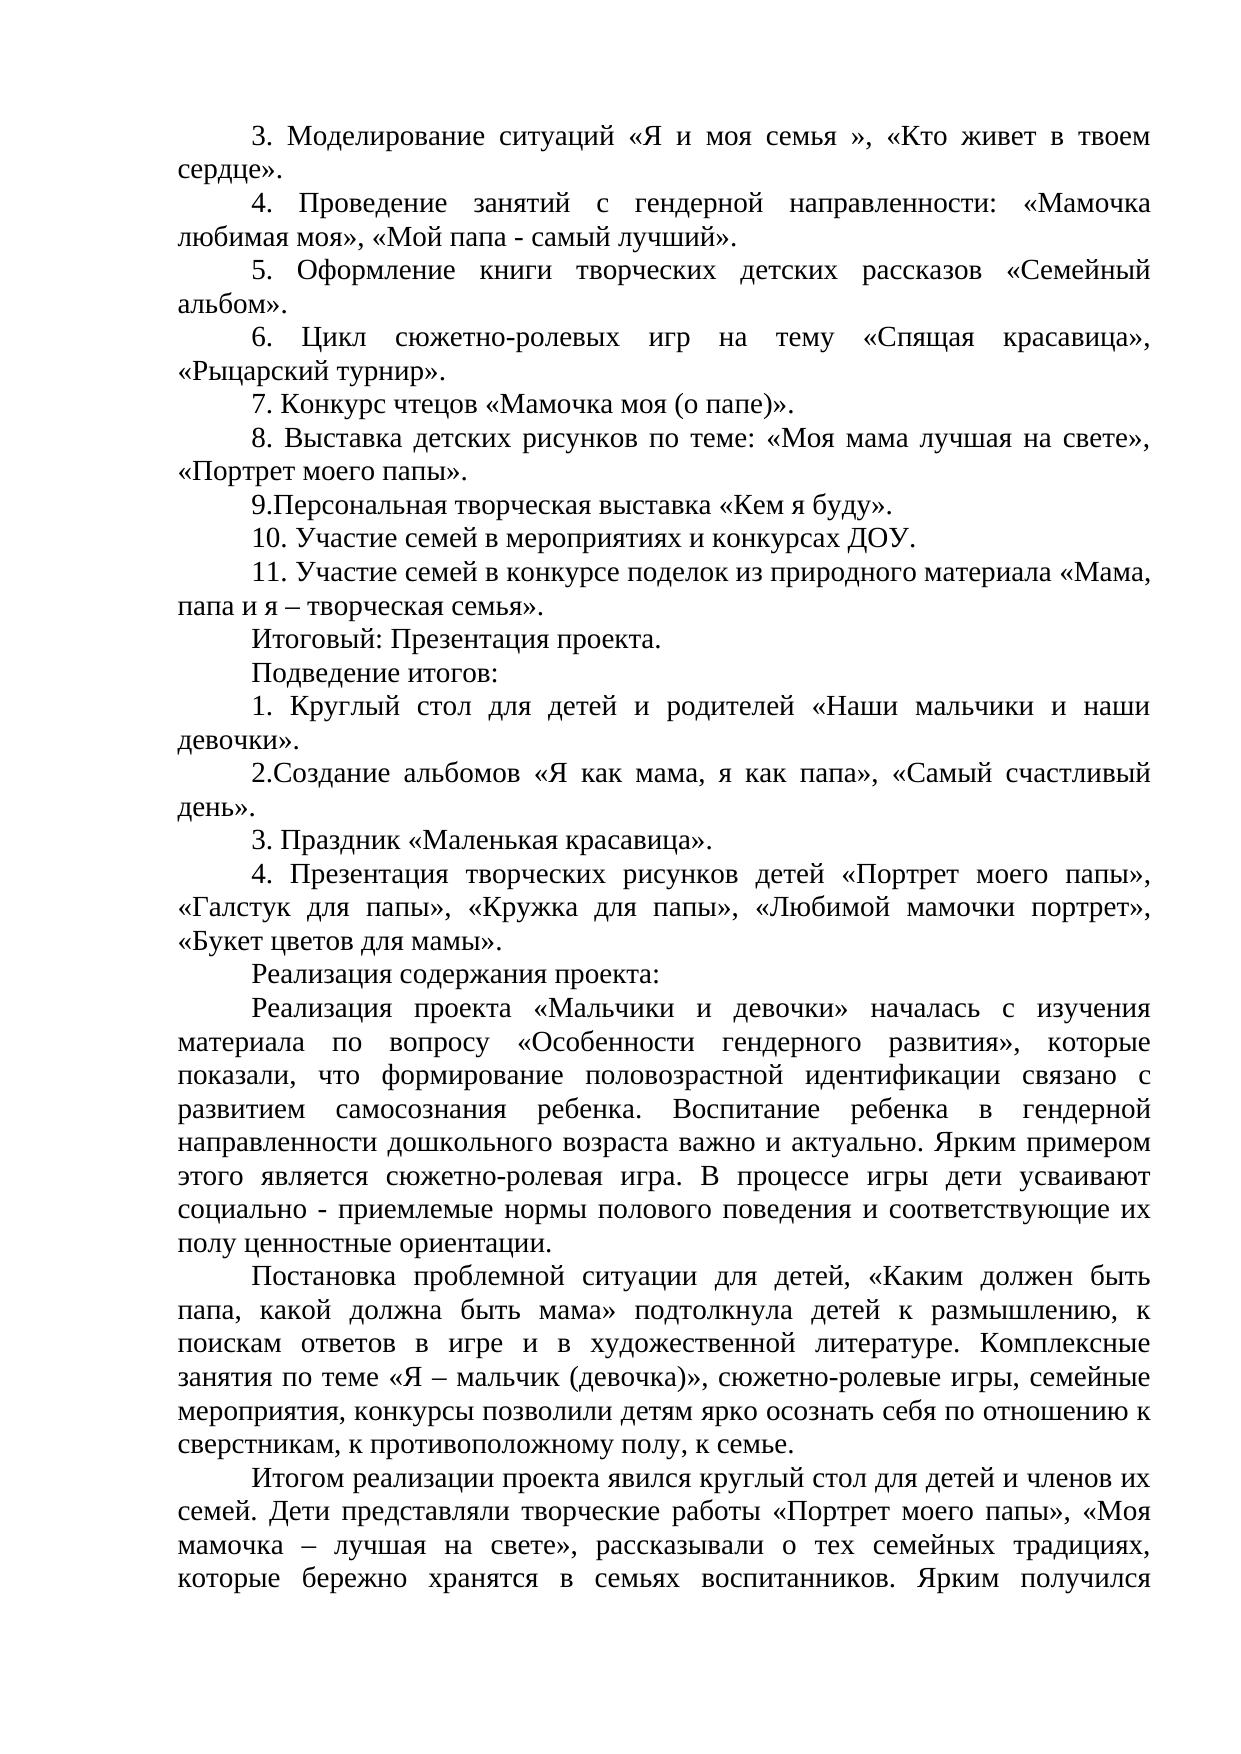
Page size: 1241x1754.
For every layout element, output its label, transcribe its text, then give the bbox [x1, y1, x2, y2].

text Реализация проекта «Мальчики и девочки» началась с изучения материала по вопросу «Особенности гендерного развития», которые показали, что формирование половозрастной идентификации связано с развитием самосознания ребенка. Воспитание ребенка в гендерной направленности дошкольного возраста важно и актуально. Ярким примером этого является сюжетно-ролевая игра. В процессе игры дети усваивают социально - приемлемые нормы полового поведения и соответствующие их полу ценностные ориентации. [177, 990, 1152, 1258]
text 9.Персональная творческая выставка «Кем я буду». [177, 487, 1152, 521]
text 8. Выставка детских рисунков по теме: «Моя мама лучшая на свете», «Портрет моего папы». [177, 420, 1152, 487]
text 4. Презентация творческих рисунков детей «Портрет моего папы», «Галстук для папы», «Кружка для папы», «Любимой мамочки портрет», «Букет цветов для мамы». [177, 856, 1152, 957]
text 6. Цикл сюжетно-ролевых игр на тему «Спящая красавица», «Рыцарский турнир». [177, 319, 1152, 386]
text 11. Участие семей в конкурсе поделок из природного материала «Мама, папа и я – творческая семья». [177, 554, 1152, 621]
text 5. Оформление книги творческих детских рассказов «Семейный альбом». [177, 252, 1152, 319]
text Подведение итогов: [177, 655, 1152, 688]
text 4. Проведение занятий с гендерной направленности: «Мамочка любимая моя», «Мой папа - самый лучший». [177, 185, 1152, 252]
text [177, 1460, 1152, 1594]
text Постановка проблемной ситуации для детей, «Каким должен быть папа, какой должна быть мама» подтолкнула детей к размышлению, к поискам ответов в игре и в художественной литературе. Комплексные занятия по теме «Я – мальчик (девочка)», сюжетно-ролевые игры, семейные мероприятия, конкурсы позволили детям ярко осознать себя по отношению к сверстникам, к противоположному полу, к семье. [177, 1258, 1152, 1460]
text 10. Участие семей в мероприятиях и конкурсах ДОУ. [177, 521, 1152, 554]
text Итоговый: Презентация проекта. [177, 621, 1152, 655]
text Реализация содержания проекта: [177, 957, 1152, 990]
text 1. Круглый стол для детей и родителей «Наши мальчики и наши девочки». [177, 688, 1152, 755]
text 3. Праздник «Маленькая красавица». [177, 822, 1152, 856]
text 2.Создание альбомов «Я как мама, я как папа», «Самый счастливый день». [177, 755, 1152, 822]
text 7. Конкурс чтецов «Мамочка моя (о папе)». [177, 386, 1152, 420]
text 3. Моделирование ситуаций «Я и моя семья », «Кто живет в твоем сердце». [177, 118, 1152, 185]
